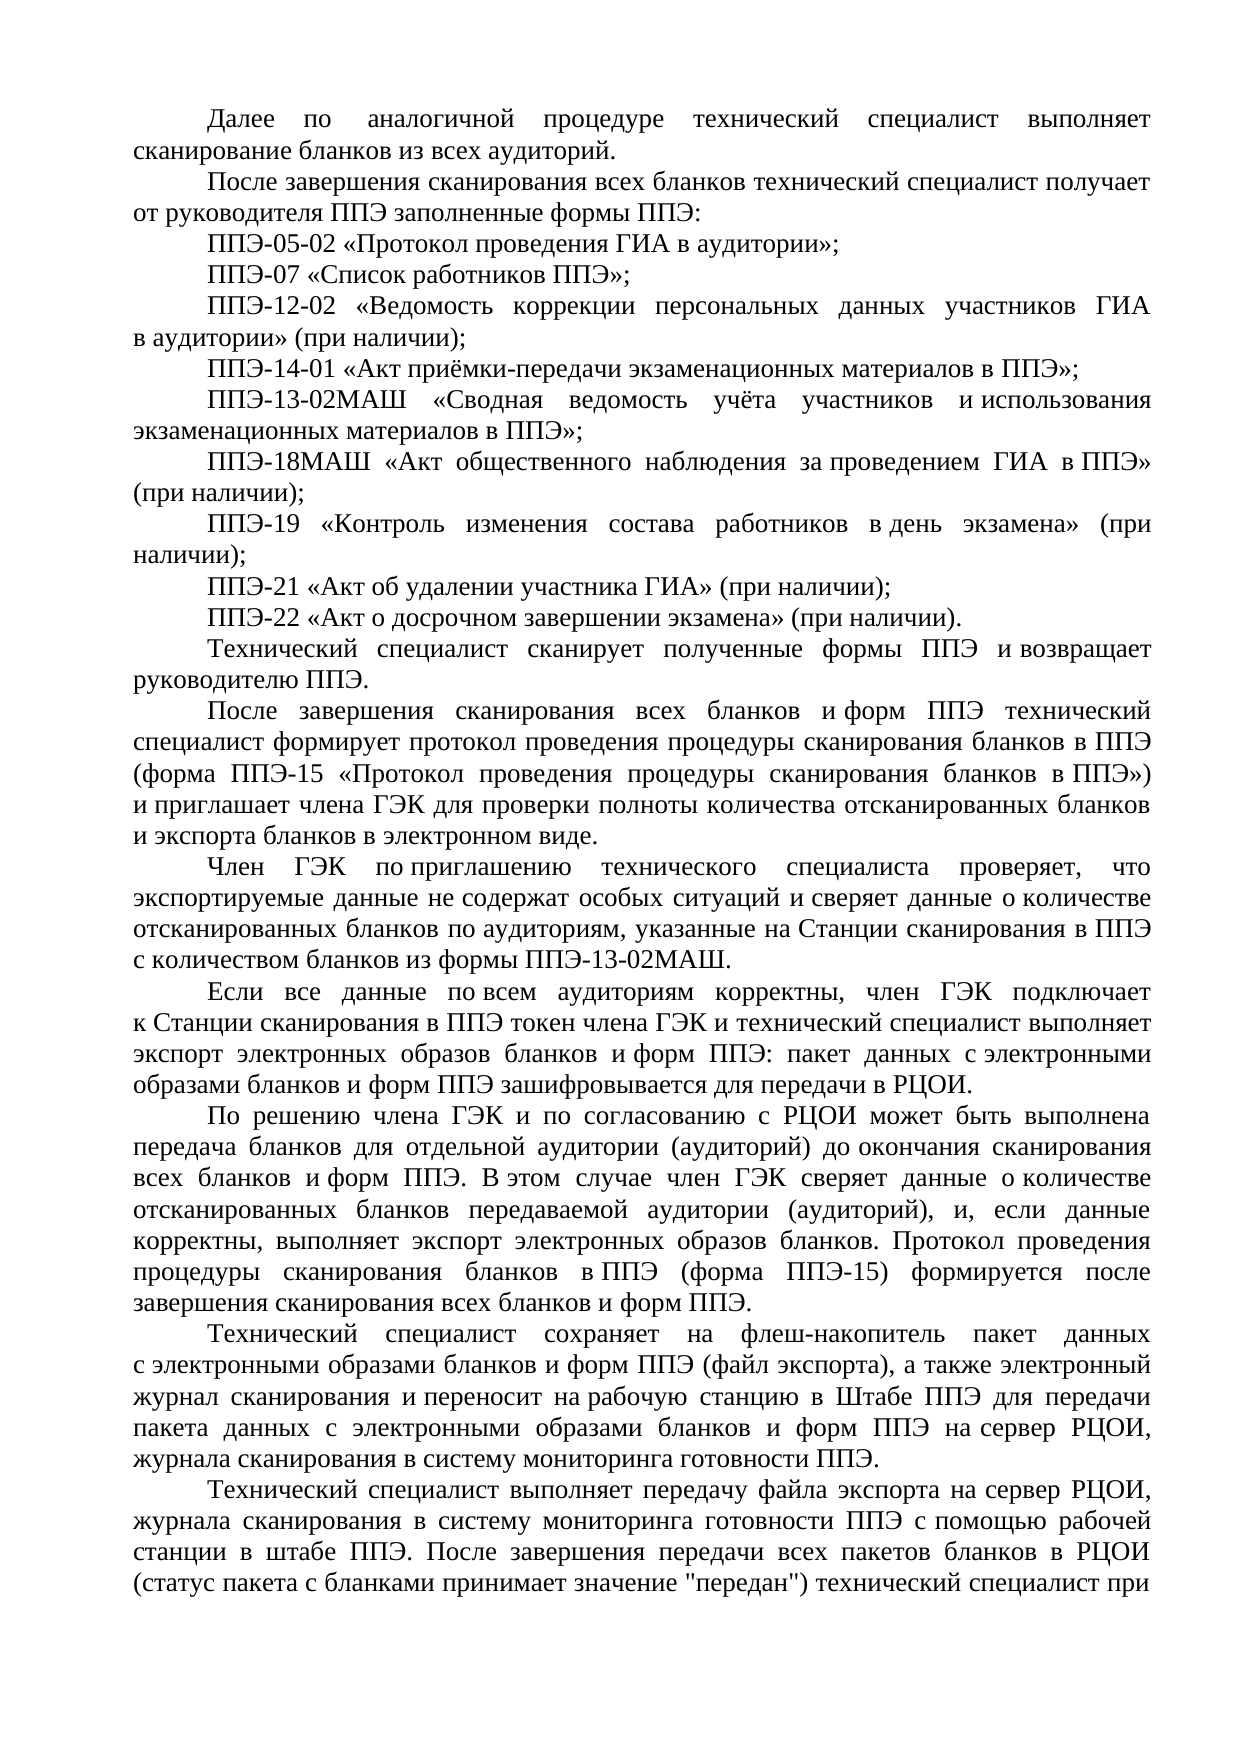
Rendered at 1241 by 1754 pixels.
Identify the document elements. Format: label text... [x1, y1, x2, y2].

text ППЭ-22 «Акт о досрочном завершении экзамена» (при наличии). [133, 601, 1152, 632]
text После завершения сканирования всех бланков и форм ППЭ технический специалист формирует протокол проведения процедуры сканирования бланков в ППЭ (форма ППЭ-15 «Протокол проведения процедуры сканирования бланков в ППЭ») и приглашает члена ГЭК для проверки полноты количества отсканированных бланков и экспорта бланков в электронном виде. [133, 694, 1152, 850]
text ППЭ-21 «Акт об удалении участника ГИА» (при наличии); [133, 570, 1152, 601]
text ППЭ-05-02 «Протокол проведения ГИА в аудитории»; [133, 227, 1152, 258]
text Если все данные по всем аудиториям корректны, член ГЭК подключает к Станции сканирования в ППЭ токен члена ГЭК и технический специалист выполняет экспорт электронных образов бланков и форм ППЭ: пакет данных с электронными образами бланков и форм ППЭ зашифровывается для передачи в РЦОИ. [133, 975, 1152, 1099]
text ППЭ-19 «Контроль изменения состава работников в день экзамена» (при наличии); [133, 507, 1152, 570]
text ППЭ-07 «Список работников ППЭ»; [133, 258, 1152, 289]
text ППЭ-14-01 «Акт приёмки-передачи экзаменационных материалов в ППЭ»; [133, 352, 1152, 383]
text ППЭ-12-02 «Ведомость коррекции персональных данных участников ГИА в аудитории» (при наличии); [133, 289, 1152, 352]
text Технический специалист сканирует полученные формы ППЭ и возвращает руководителю ППЭ. [133, 632, 1152, 694]
text По решению члена ГЭК и по согласованию с РЦОИ может быть выполнена передача бланков для отдельной аудитории (аудиторий) до окончания сканирования всех бланков и форм ППЭ. В этом случае член ГЭК сверяет данные о количестве отсканированных бланков передаваемой аудитории (аудиторий), и, если данные корректны, выполняет экспорт электронных образов бланков. Протокол проведения процедуры сканирования бланков в ППЭ (форма ППЭ-15) формируется после завершения сканирования всех бланков и форм ППЭ. [133, 1099, 1152, 1317]
text Технический специалист сохраняет на флеш-накопитель пакет данных с электронными образами бланков и форм ППЭ (файл экспорта), а также электронный журнал сканирования и переносит на рабочую станцию в Штабе ППЭ для передачи пакета данных с электронными образами бланков и форм ППЭ на сервер РЦОИ, журнала сканирования в систему мониторинга готовности ППЭ. [133, 1317, 1152, 1473]
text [133, 1473, 1152, 1598]
text Далее по аналогичной процедуре технический специалист выполняет сканирование бланков из всех аудиторий. [133, 103, 1152, 165]
text ППЭ-13-02МАШ «Сводная ведомость учёта участников и использования экзаменационных материалов в ППЭ»; [133, 383, 1152, 445]
text После завершения сканирования всех бланков технический специалист получает от руководителя ППЭ заполненные формы ППЭ: [133, 165, 1152, 227]
text ППЭ-18МАШ «Акт общественного наблюдения за проведением ГИА в ППЭ» (при наличии); [133, 445, 1152, 507]
text Член ГЭК по приглашению технического специалиста проверяет, что экспортируемые данные не содержат особых ситуаций и сверяет данные о количестве отсканированных бланков по аудиториям, указанные на Станции сканирования в ППЭ с количеством бланков из формы ППЭ-13-02МАШ. [133, 850, 1152, 975]
